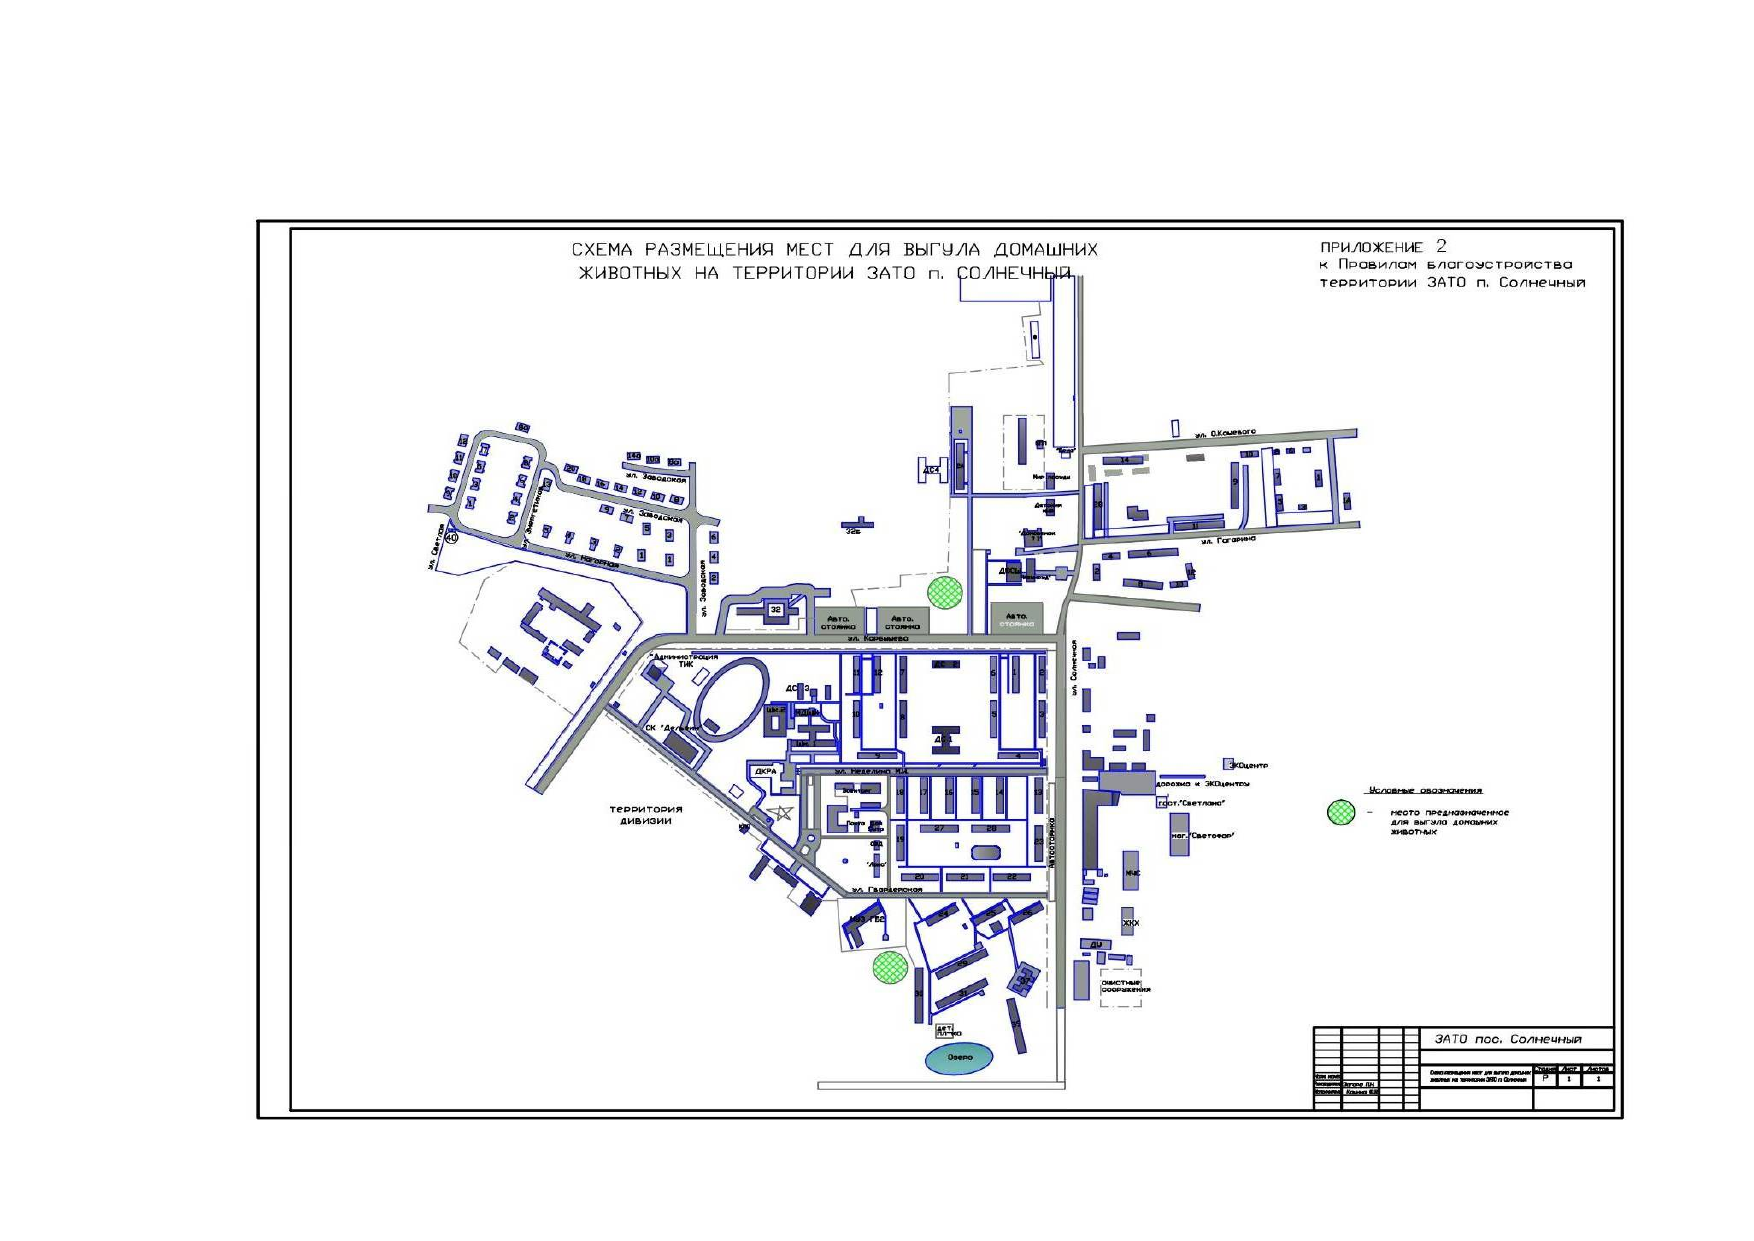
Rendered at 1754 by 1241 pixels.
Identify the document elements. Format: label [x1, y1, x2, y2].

picture [192, 177, 1691, 1152]
